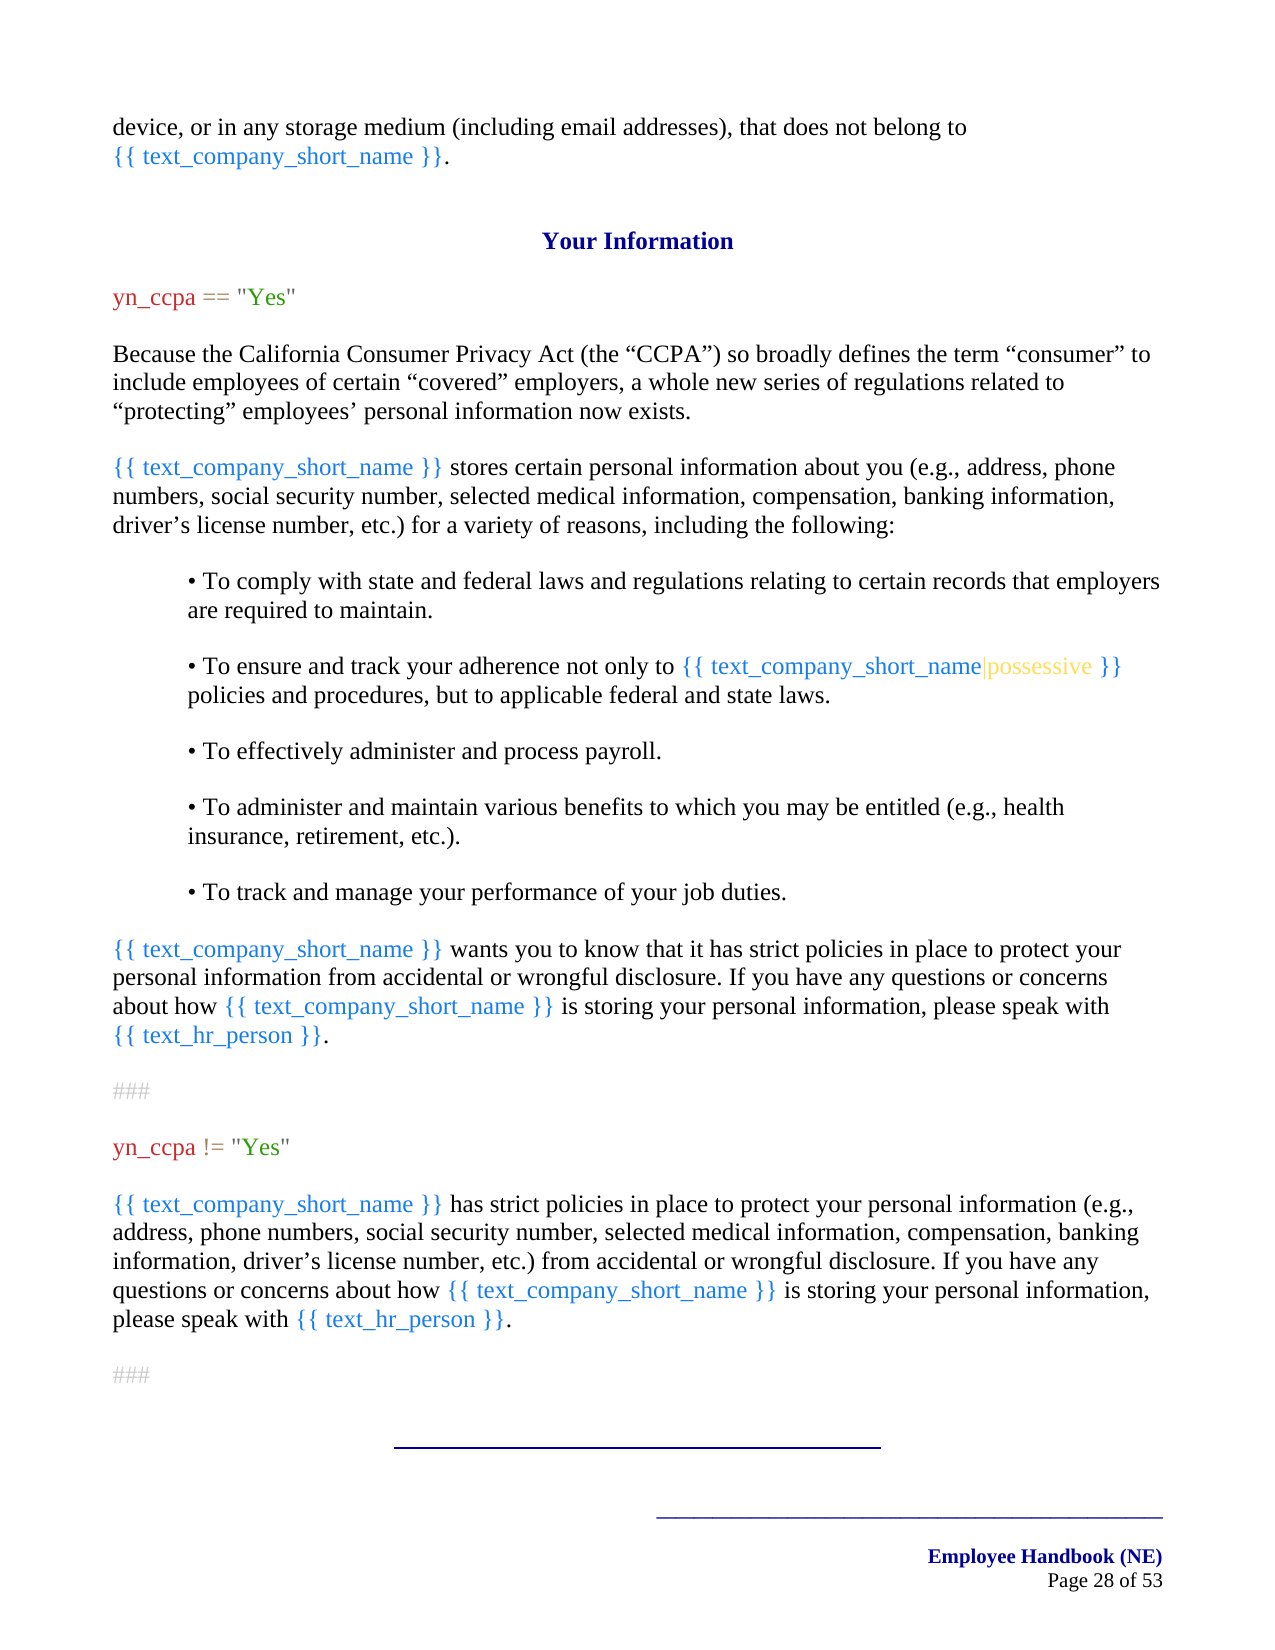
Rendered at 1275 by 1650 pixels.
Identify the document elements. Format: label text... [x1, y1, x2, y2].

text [112, 112, 1162, 170]
text • To track and manage your performance of your job duties. [187, 877, 1162, 906]
text • To administer and maintain various benefits to which you may be entitled (e.g., health insurance, retirement, etc.). [187, 792, 1162, 850]
text • To effectively administer and process payroll. [187, 736, 1162, 765]
text stores certain personal information about you (e.g., address, phone numbers, social security number, selected medical information, compensation, banking information, driver’s license number, etc.) for a variety of reasons, including the following: [112, 452, 1162, 539]
text Because the California Consumer Privacy Act (the “CCPA”) so broadly defines the term “consumer” to include employees of certain “covered” employers, a whole new series of regulations related to “protecting” employees’ personal information now exists. [112, 339, 1162, 425]
text wants you to know that it has strict policies in place to protect your personal information from accidental or wrongful disclosure. If you have any questions or concerns about how is storing your personal information, please speak with . [112, 934, 1162, 1049]
text has strict policies in place to protect your personal information (e.g., address, phone numbers, social security number, selected medical information, compensation, banking information, driver’s license number, etc.) from accidental or wrongful disclosure. If you have any questions or concerns about how is storing your personal information, please speak with . [112, 1189, 1162, 1332]
subtitle Your Information [112, 197, 1162, 255]
text • To comply with state and federal laws and regulations relating to certain records that employers are required to maintain. [187, 566, 1162, 624]
text • To ensure and track your adherence not only to policies and procedures, but to applicable federal and state laws. [187, 651, 1162, 709]
